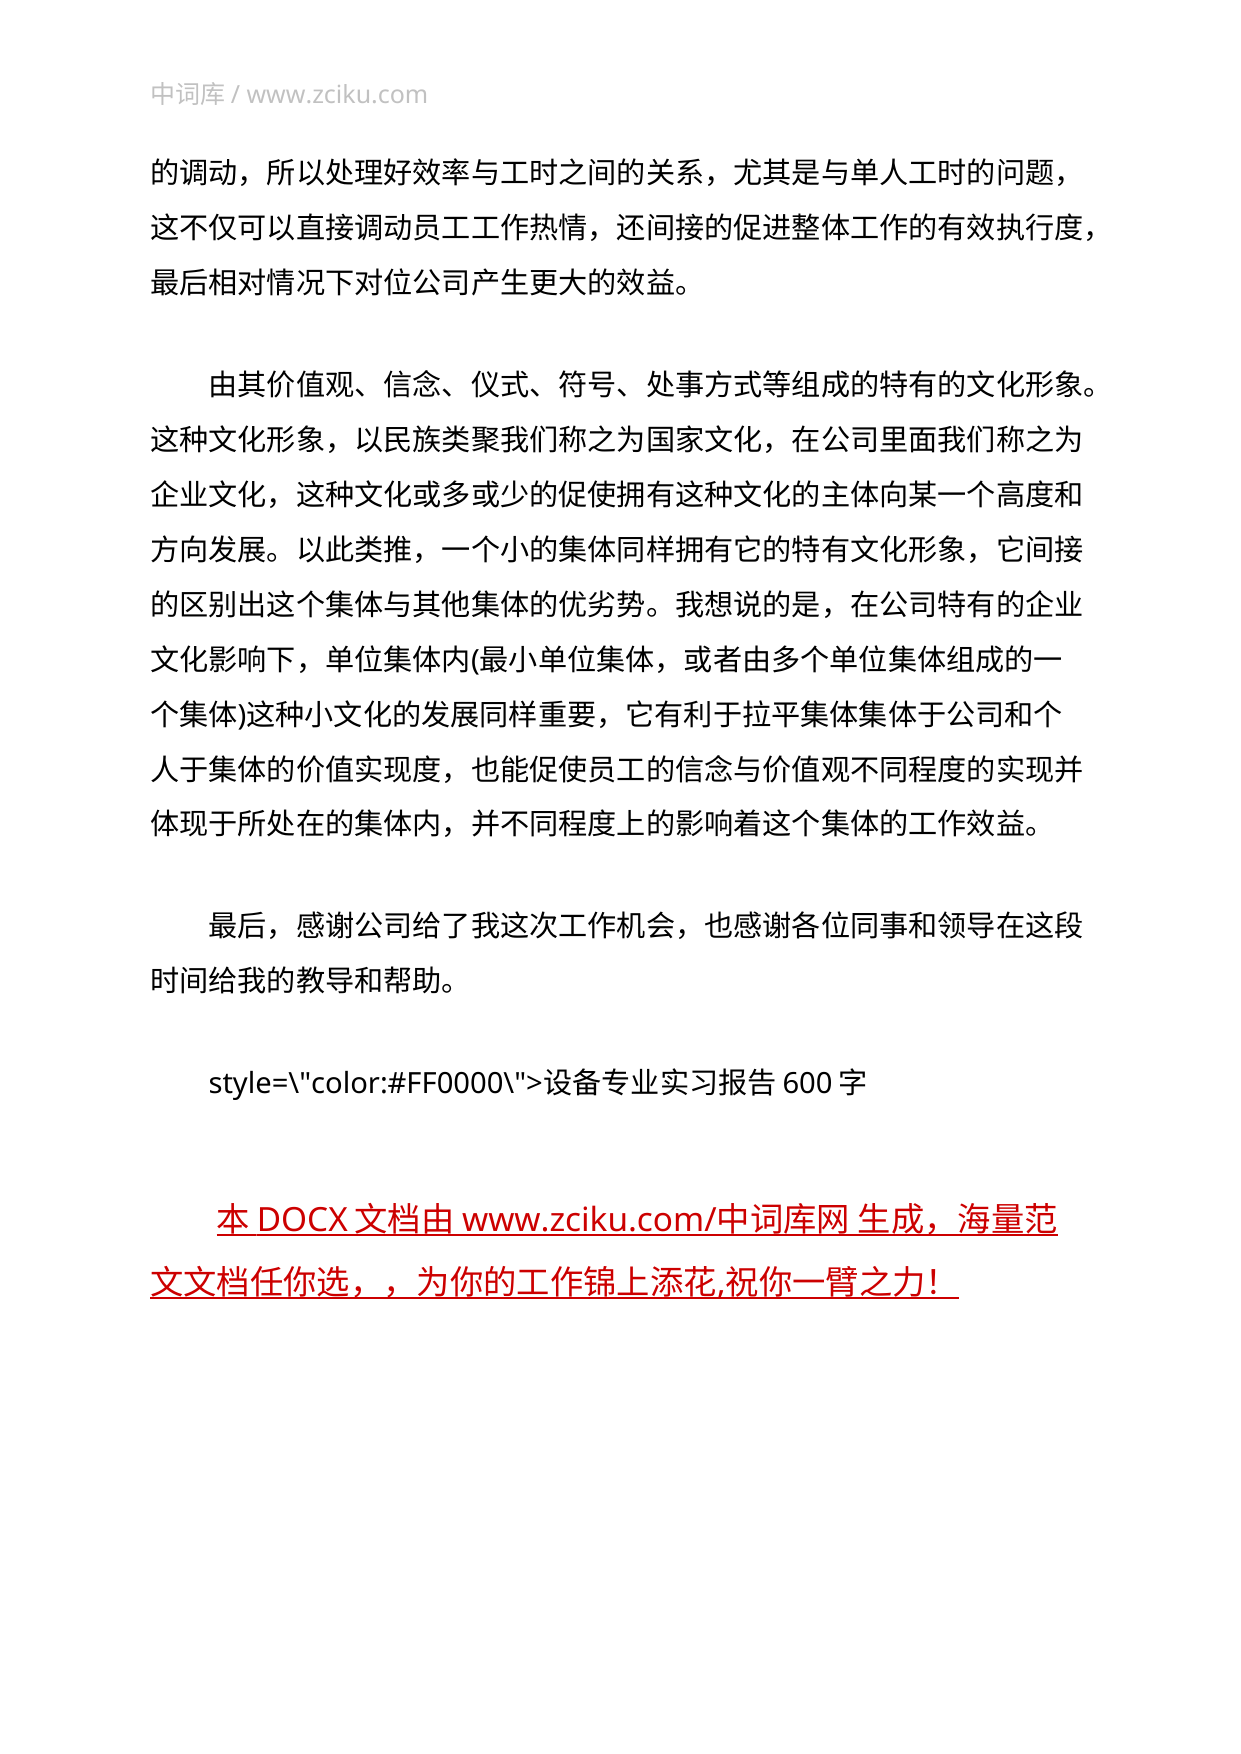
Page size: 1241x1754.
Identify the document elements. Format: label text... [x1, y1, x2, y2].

text 本DOCX文档由 www.zciku.com/中词库网 生成，海量范文文档任你选，，为你的工作锦上添花,祝你一臂之力！ [150, 1193, 1090, 1304]
text style=\"color:#FF0000\">设备专业实习报告600字 [150, 1059, 1090, 1102]
text 最后，感谢公司给了我这次工作机会，也感谢各位同事和领导在这段时间给我的教导和帮助。 [150, 903, 1090, 1000]
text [150, 150, 1090, 302]
text 由其价值观、信念、仪式、符号、处事方式等组成的特有的文化形象。这种文化形象，以民族类聚我们称之为国家文化，在公司里面我们称之为企业文化，这种文化或多或少的促使拥有这种文化的主体向某一个高度和方向发展。以此类推，一个小的集体同样拥有它的特有文化形象，它间接的区别出这个集体与其他集体的优劣势。我想说的是，在公司特有的企业文化影响下，单位集体内(最小单位集体，或者由多个单位集体组成的一个集体)这种小文化的发展同样重要，它有利于拉平集体集体于公司和个人于集体的价值实现度，也能促使员工的信念与价值观不同程度的实现并体现于所处在的集体内，并不同程度上的影响着这个集体的工作效益。 [150, 362, 1090, 843]
